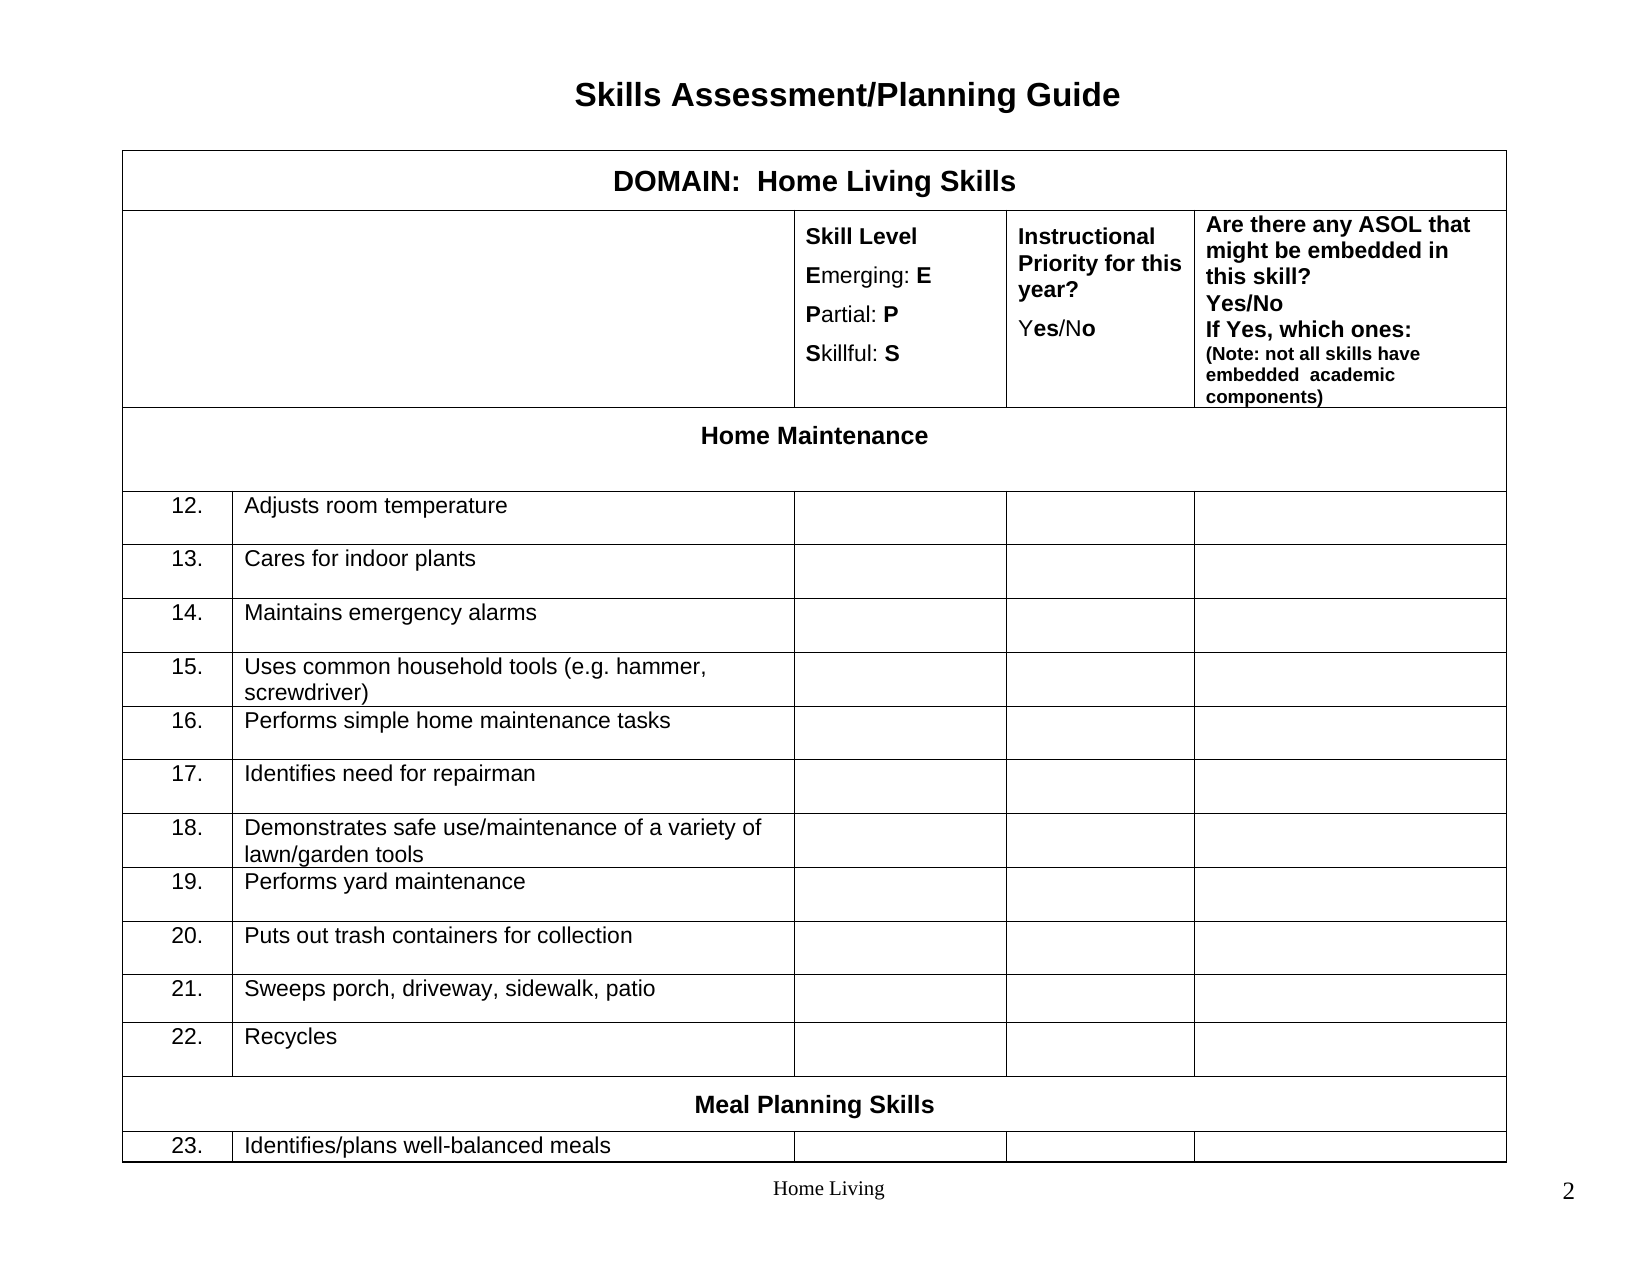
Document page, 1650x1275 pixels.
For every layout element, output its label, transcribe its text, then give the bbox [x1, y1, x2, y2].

table_cell Performs yard maintenance [233, 868, 794, 921]
table_cell [1007, 868, 1194, 921]
table_cell [123, 211, 794, 407]
table_cell Adjusts room temperature [233, 492, 794, 544]
table_cell [795, 1023, 1006, 1076]
table_cell Are there any ASOL that might be embedded in this skill? Yes/No If Yes, which ones: (Note: not all skills have embedded academic components) [1195, 211, 1506, 407]
table_cell [1007, 599, 1194, 652]
table_cell [1007, 492, 1194, 544]
table_cell [1195, 492, 1506, 544]
table_cell [1195, 760, 1506, 813]
table_cell Identifies need for repairman [233, 760, 794, 813]
table_cell [123, 545, 232, 598]
table_cell [1007, 975, 1194, 1022]
table_cell [123, 707, 232, 759]
table_cell [123, 599, 232, 652]
table_cell Cares for indoor plants [233, 545, 794, 598]
table_header DOMAIN: Home Living Skills [123, 151, 1506, 209]
table_cell [1195, 975, 1506, 1022]
table_cell [795, 653, 1006, 706]
table_cell Demonstrates safe use/maintenance of a variety of lawn/garden tools [233, 814, 794, 867]
table_cell [795, 545, 1006, 598]
table_cell [1195, 653, 1506, 706]
table_cell [1195, 599, 1506, 652]
table_cell [1195, 545, 1506, 598]
table_cell [1007, 1023, 1194, 1076]
table_cell Performs simple home maintenance tasks [233, 707, 794, 759]
table_cell [795, 868, 1006, 921]
table_cell [1195, 922, 1506, 974]
table_cell [795, 492, 1006, 544]
table_cell Puts out trash containers for collection [233, 922, 794, 974]
table_cell Skill Level Emerging: E Partial: P Skillful: S [795, 211, 1006, 407]
table_cell [123, 868, 232, 921]
table_cell Recycles [233, 1023, 794, 1076]
table_cell [1007, 922, 1194, 974]
table_cell Uses common household tools (e.g. hammer, screwdriver) [233, 653, 794, 706]
table_cell [1007, 760, 1194, 813]
table_cell [123, 492, 232, 544]
table_cell [1007, 814, 1194, 867]
table_cell [123, 814, 232, 867]
table_cell [795, 1132, 1006, 1161]
table_cell [795, 599, 1006, 652]
table_cell [1007, 1132, 1194, 1161]
table_cell [123, 653, 232, 706]
table_cell [795, 975, 1006, 1022]
table_cell [123, 975, 232, 1022]
table_cell Sweeps porch, driveway, sidewalk, patio [233, 975, 794, 1022]
table_cell Maintains emergency alarms [233, 599, 794, 652]
table_cell Meal Planning Skills [123, 1077, 1506, 1131]
table_cell [123, 760, 232, 813]
table_cell [1007, 707, 1194, 759]
table_cell [1195, 1132, 1506, 1161]
table_cell [1195, 707, 1506, 759]
table_cell [1195, 868, 1506, 921]
table_cell [795, 814, 1006, 867]
table_cell [1007, 653, 1194, 706]
table_cell [123, 1132, 232, 1161]
table_cell [123, 1023, 232, 1076]
table_cell [123, 922, 232, 974]
table_cell Instructional Priority for this year? Yes/No [1007, 211, 1194, 407]
table_cell [795, 922, 1006, 974]
table_cell [795, 707, 1006, 759]
table_cell Home Maintenance [123, 408, 1506, 491]
table_cell Identifies/plans well-balanced meals [233, 1132, 794, 1161]
table_cell [1195, 814, 1506, 867]
table_cell [1195, 1023, 1506, 1076]
table_cell [1007, 545, 1194, 598]
table_cell [795, 760, 1006, 813]
